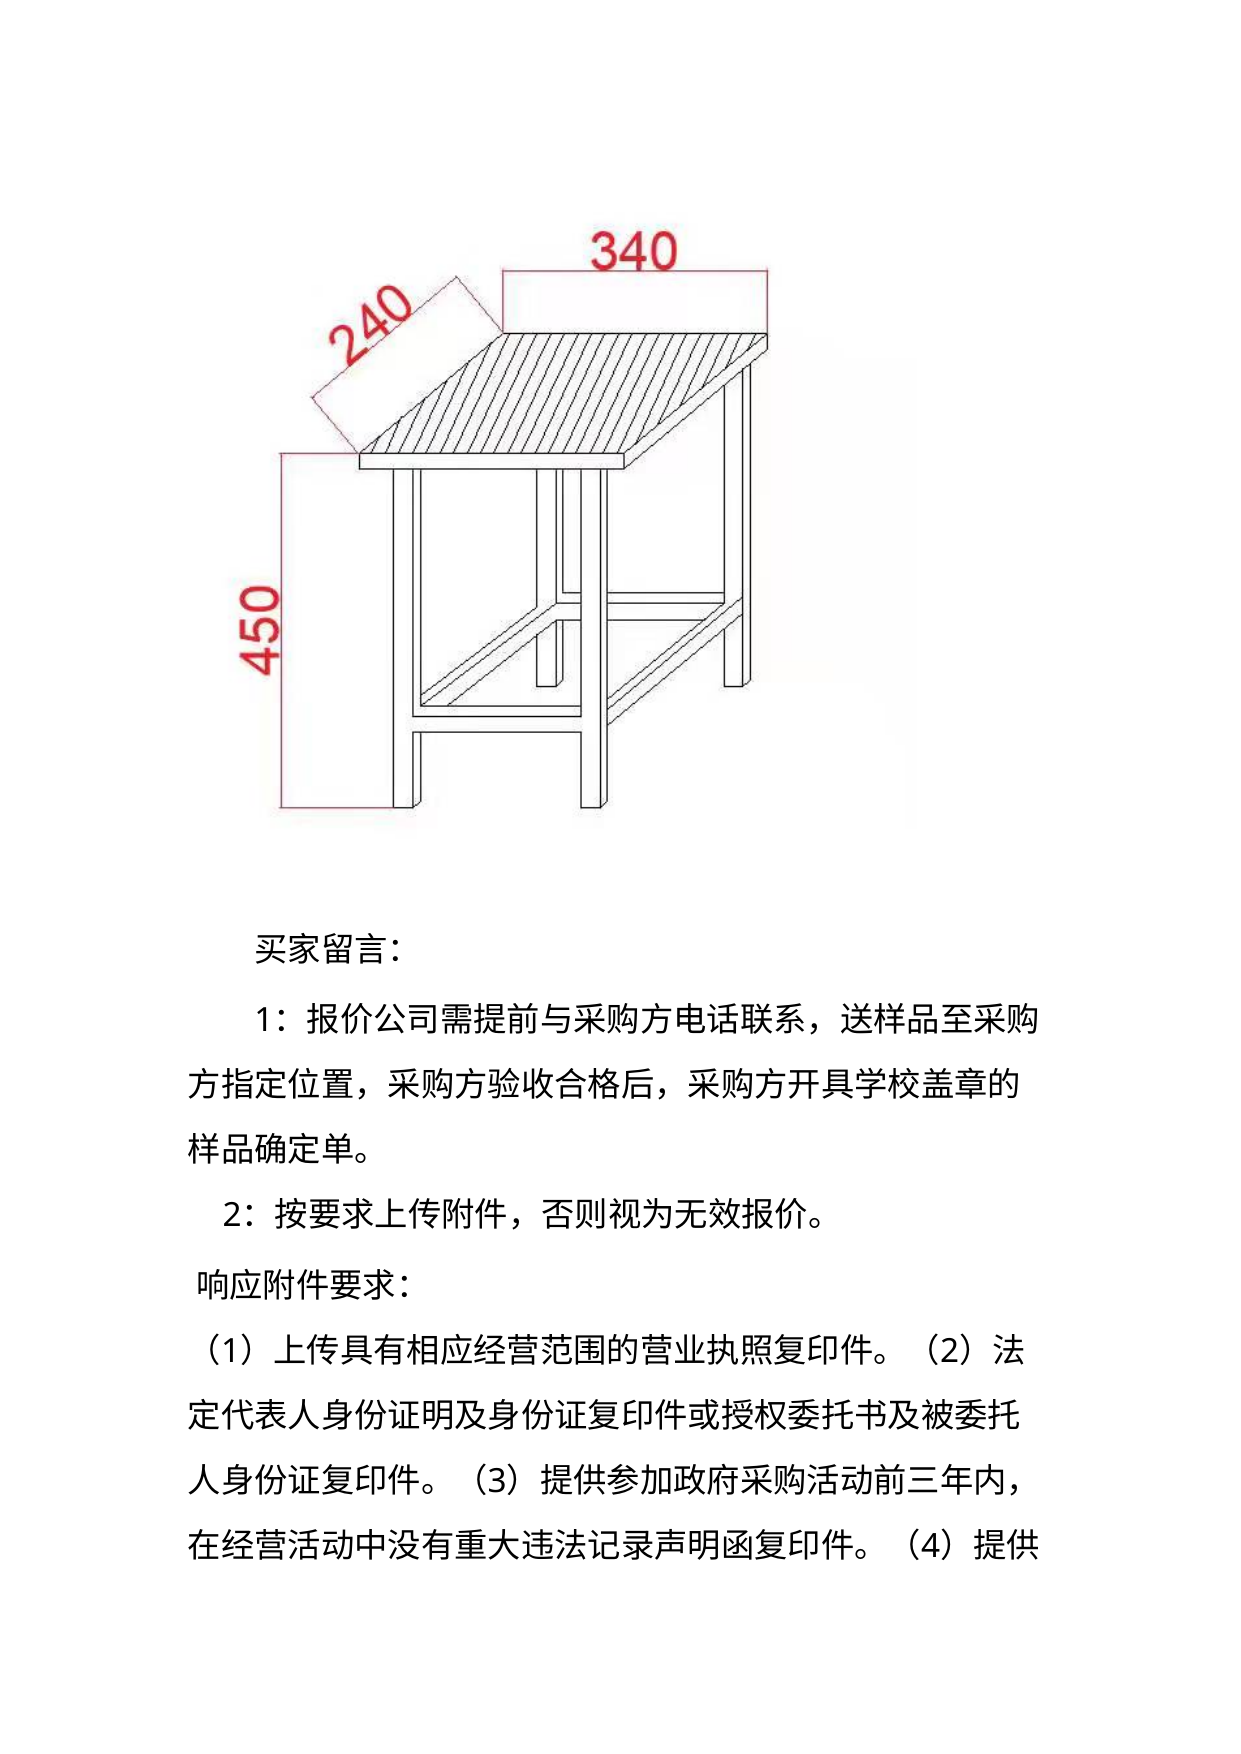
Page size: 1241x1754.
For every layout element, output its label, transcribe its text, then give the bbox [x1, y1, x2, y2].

picture [187, 162, 918, 888]
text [187, 1250, 1053, 1575]
text 买家留言： [187, 915, 1053, 980]
text 1：报价公司需提前与采购方电话联系，送样品至采购方指定位置，采购方验收合格后，采购方开具学校盖章的样品确定单。 2：按要求上传附件，否则视为无效报价。 [187, 985, 1053, 1245]
